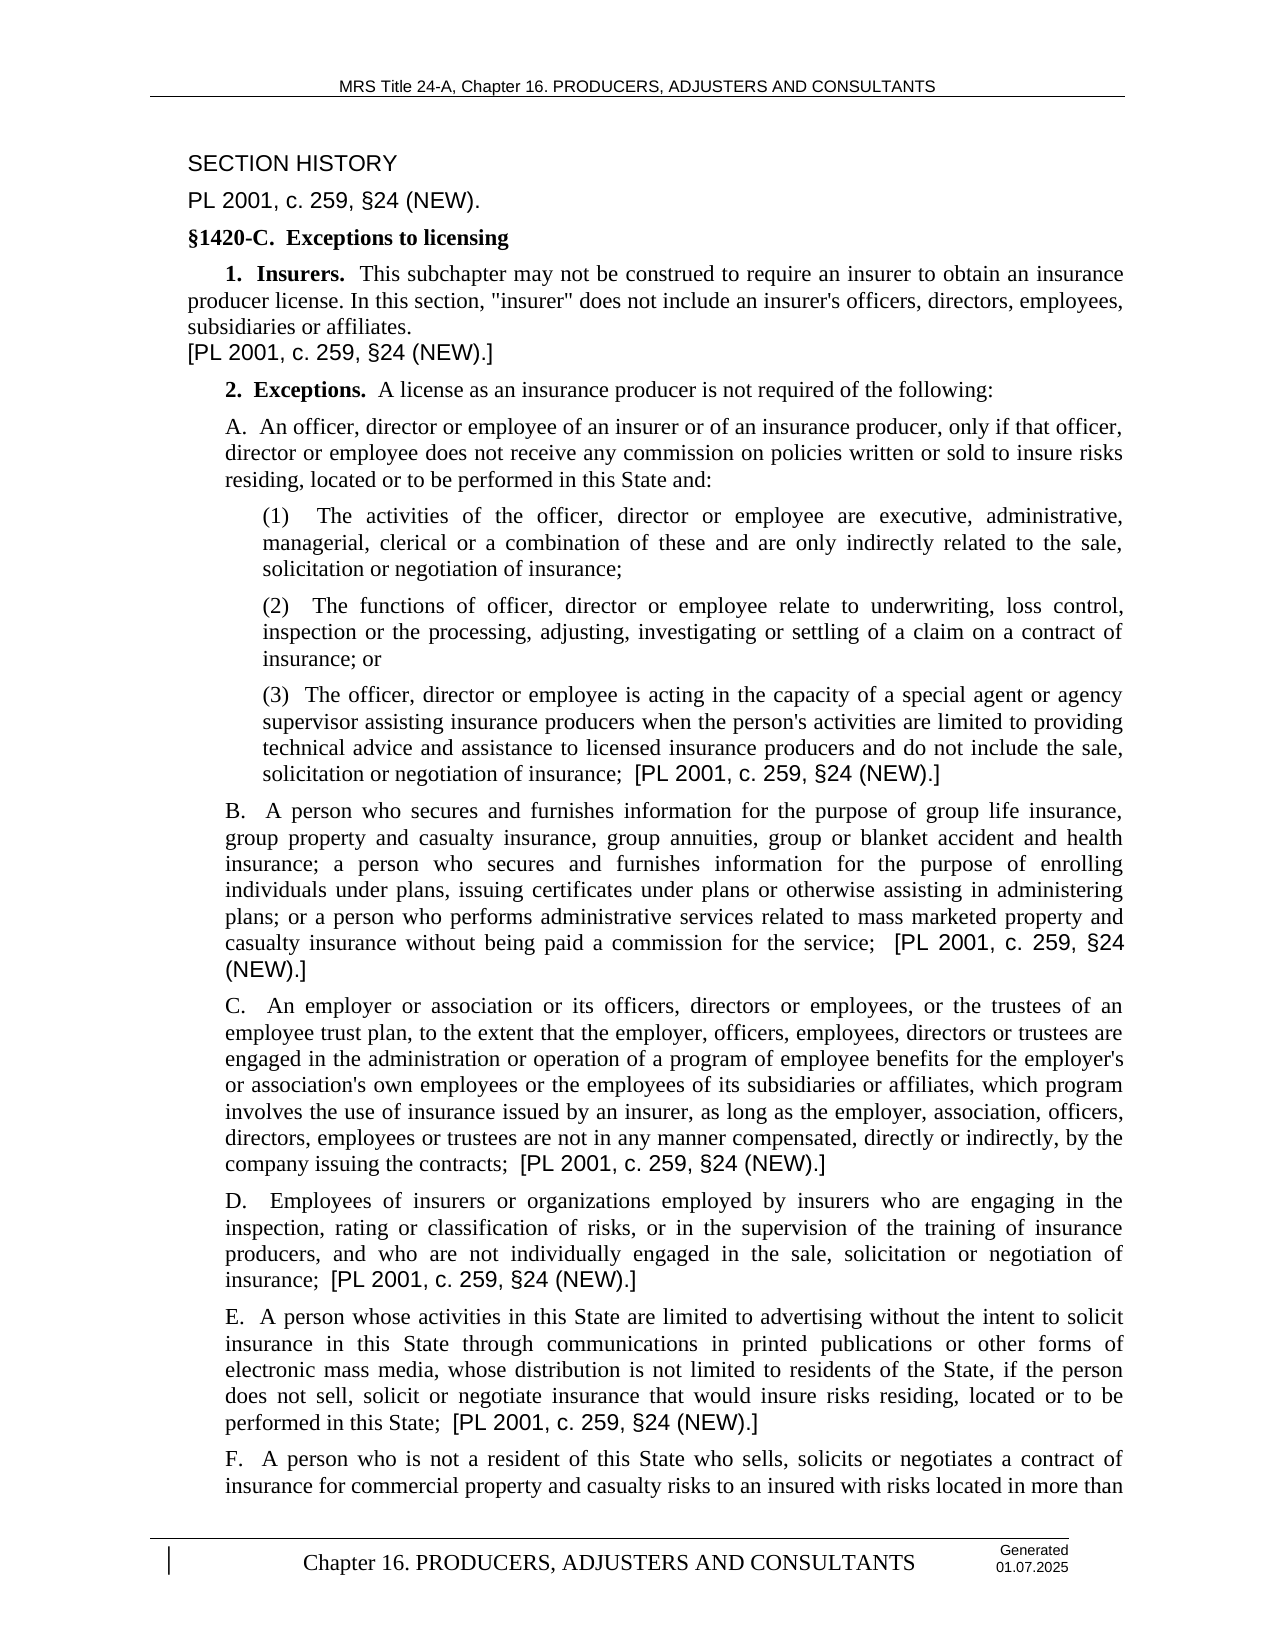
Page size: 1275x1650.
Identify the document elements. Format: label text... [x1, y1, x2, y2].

text PL 2001, c. 259, §24 (NEW). [187, 187, 1125, 213]
text D. Employees of insurers or organizations employed by insurers who are engaging in the inspection, rating or classification of risks, or in the supervision of the training of insurance producers, and who are not individually engaged in the sale, solicitation or negotiation of insurance; [PL 2001, c. 259, §24 (NEW).] [225, 1187, 1125, 1293]
text E. A person whose activities in this State are limited to advertising without the intent to solicit insurance in this State through communications in printed publications or other forms of electronic mass media, whose distribution is not limited to residents of the State, if the person does not sell, solicit or negotiate insurance that would insure risks residing, located or to be performed in this State; [PL 2001, c. 259, §24 (NEW).] [225, 1303, 1125, 1435]
text (1) The activities of the officer, director or employee are executive, administrative, managerial, clerical or a combination of these and are only indirectly related to the sale, solicitation or negotiation of insurance; [262, 502, 1125, 581]
text A. An officer, director or employee of an insurer or of an insurance producer, only if that officer, director or employee does not receive any commission on policies written or sold to insure risks residing, located or to be performed in this State and: [225, 413, 1125, 492]
text [PL 2001, c. 259, §24 (NEW).] [187, 339, 1125, 366]
text C. An employer or association or its officers, directors or employees, or the trustees of an employee trust plan, to the extent that the employer, officers, employees, directors or trustees are engaged in the administration or operation of a program of employee benefits for the employer's or association's own employees or the employees of its subsidiaries or affiliates, which program involves the use of insurance issued by an insurer, as long as the employer, association, officers, directors, employees or trustees are not in any manner compensated, directly or indirectly, by the company issuing the contracts; [PL 2001, c. 259, §24 (NEW).] [225, 992, 1125, 1177]
text (3) The officer, director or employee is acting in the capacity of a special agent or agency supervisor assisting insurance producers when the person's activities are limited to providing technical advice and assistance to licensed insurance producers and do not include the sale, solicitation or negotiation of insurance; [PL 2001, c. 259, §24 (NEW).] [262, 681, 1125, 787]
text 2. Exceptions. A license as an insurance producer is not required of the following: [187, 376, 1125, 402]
text SECTION HISTORY [187, 150, 1125, 176]
text 1. Insurers. This subchapter may not be construed to require an insurer to obtain an insurance producer license. In this section, "insurer" does not include an insurer's officers, directors, employees, subsidiaries or affiliates. [187, 260, 1125, 339]
text §1420-C. Exceptions to licensing [187, 223, 1125, 250]
text B. A person who secures and furnishes information for the purpose of group life insurance, group property and casualty insurance, group annuities, group or blanket accident and health insurance; a person who secures and furnishes information for the purpose of enrolling individuals under plans, issuing certificates under plans or otherwise assisting in administering plans; or a person who performs administrative services related to mass marketed property and casualty insurance without being paid a commission for the service; [PL 2001, c. 259, §24 (NEW).] [225, 797, 1125, 982]
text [225, 1446, 1125, 1498]
text (2) The functions of officer, director or employee relate to underwriting, loss control, inspection or the processing, adjusting, investigating or settling of a claim on a contract of insurance; or [262, 592, 1125, 671]
